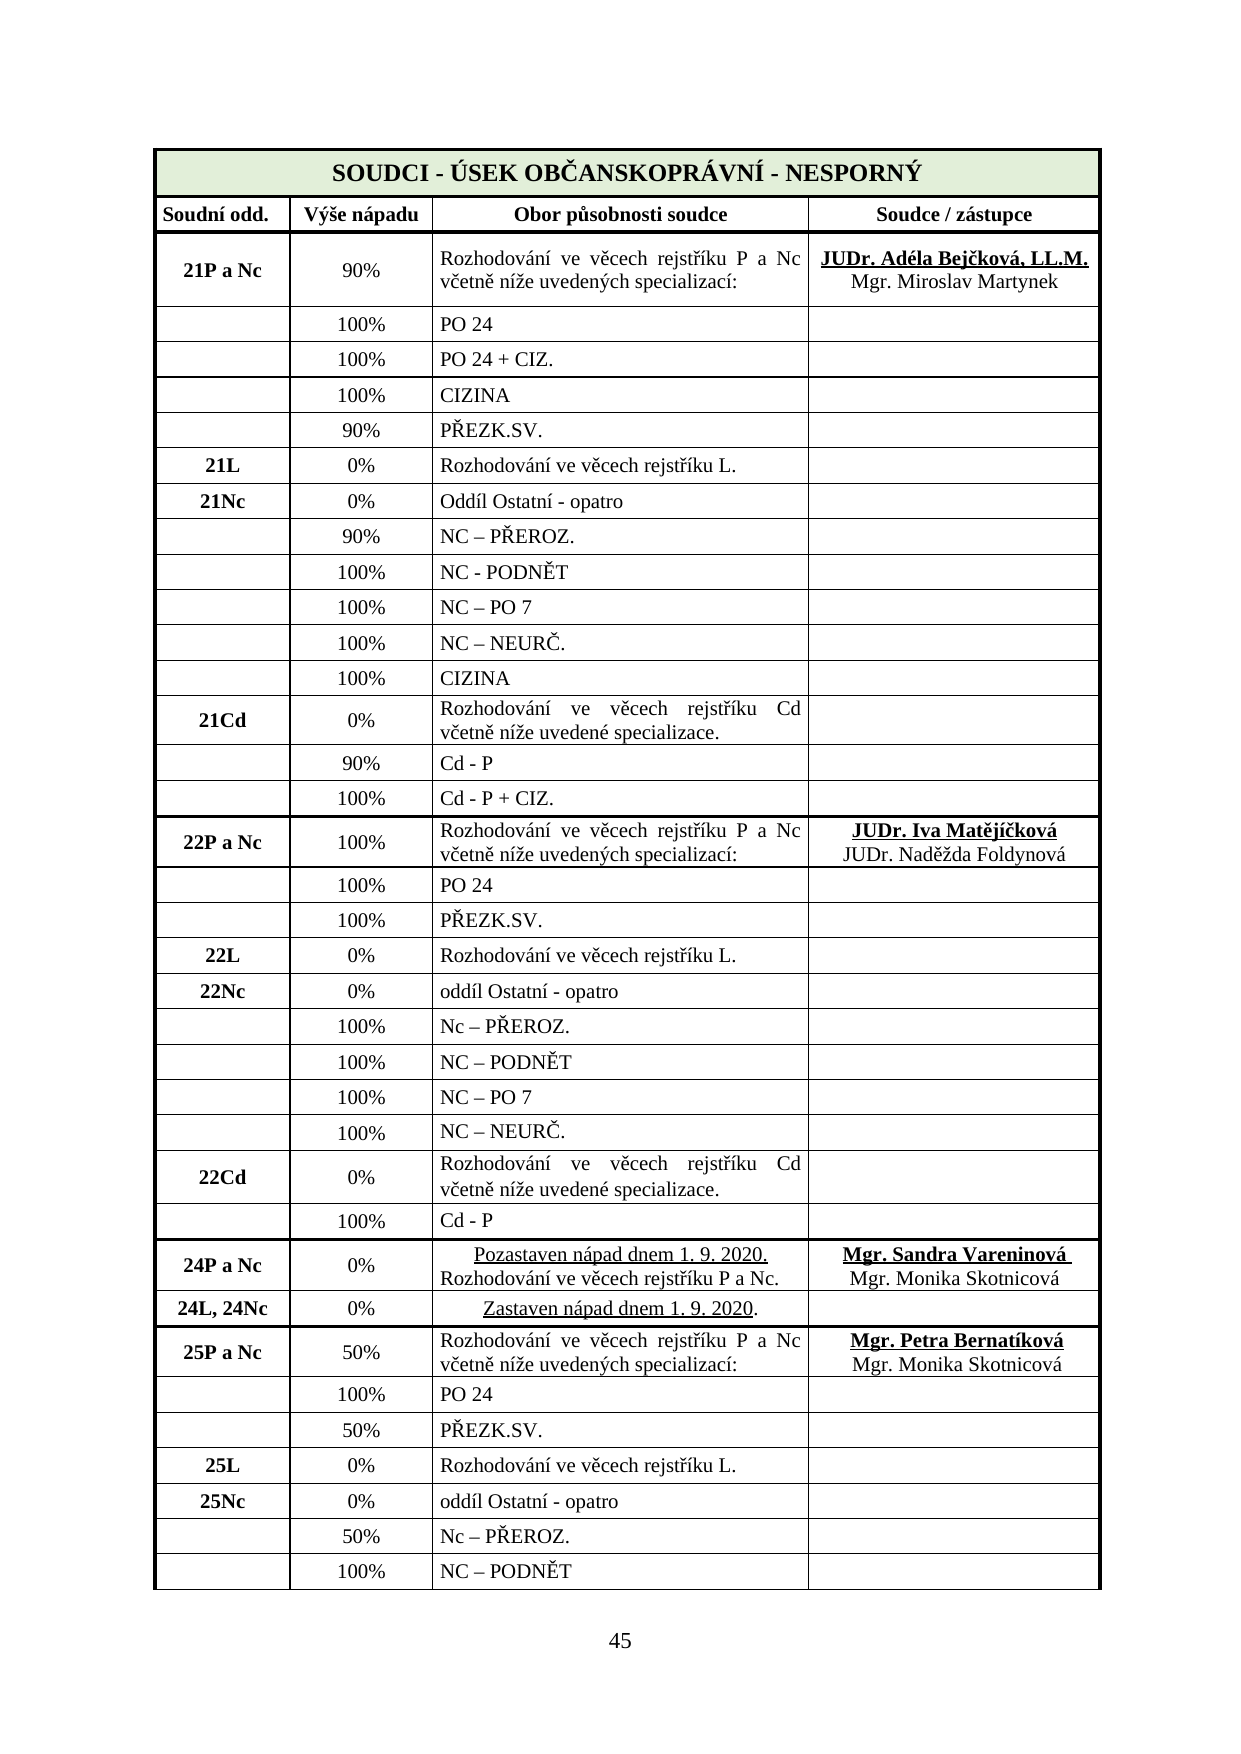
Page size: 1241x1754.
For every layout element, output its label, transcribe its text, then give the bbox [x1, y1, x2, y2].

table_cell 50% [291, 1519, 432, 1553]
table_cell PŘEZK.SV. [433, 413, 808, 447]
table_cell PO 24 [433, 307, 808, 341]
table_cell 0% [291, 1151, 432, 1203]
table_cell [809, 1204, 1098, 1238]
table_cell [809, 938, 1098, 973]
table_cell [157, 307, 289, 341]
table_cell [157, 1204, 289, 1238]
table_cell [809, 1554, 1098, 1589]
table_cell Rozhodování ve věcech rejstříku L. [433, 1448, 808, 1482]
table_cell 100% [291, 342, 432, 376]
table_cell CIZINA [433, 661, 808, 695]
table_cell Mgr. Sandra Vareninová Mgr. Monika Skotnicová [809, 1241, 1098, 1289]
table_cell 100% [291, 818, 432, 866]
table_cell 90% [291, 413, 432, 447]
table_cell [157, 781, 289, 815]
table_cell Rozhodování ve věcech rejstříku P a Nc včetně níže uvedených specializací: [433, 818, 808, 866]
table_cell 100% [291, 1554, 432, 1589]
table_cell [157, 1377, 289, 1412]
table_cell Cd - P [433, 745, 808, 780]
table_cell JUDr. Iva Matějíčková JUDr. Naděžda Foldynová [809, 818, 1098, 866]
table_cell 0% [291, 484, 432, 518]
table_cell Rozhodování ve věcech rejstříku P a Nc včetně níže uvedených specializací: [433, 234, 808, 306]
table_cell 0% [291, 1484, 432, 1518]
table_cell Soudní odd. [157, 198, 289, 230]
table_cell Rozhodování ve věcech rejstříku L. [433, 938, 808, 973]
table_cell 0% [291, 696, 432, 744]
table_cell [157, 625, 289, 660]
table_cell 100% [291, 868, 432, 902]
table_cell [809, 1045, 1098, 1079]
table_cell 100% [291, 1045, 432, 1079]
table_cell NC – PO 7 [433, 1080, 808, 1114]
table_cell 100% [291, 307, 432, 341]
table_cell [809, 625, 1098, 660]
table_cell Rozhodování ve věcech rejstříku Cd včetně níže uvedené specializace. [433, 696, 808, 744]
table_cell Cd - P [433, 1204, 808, 1238]
table_cell NC – PODNĚT [433, 1554, 808, 1589]
table_cell [157, 413, 289, 447]
table_cell [809, 868, 1098, 902]
table_cell [157, 868, 289, 902]
table_cell [157, 1045, 289, 1079]
table_cell [809, 1448, 1098, 1482]
table_cell 22Nc [157, 974, 289, 1008]
table_cell PO 24 [433, 1377, 808, 1412]
table_cell CIZINA [433, 378, 808, 412]
table_cell [809, 745, 1098, 780]
table_cell 22P a Nc [157, 818, 289, 866]
table_cell 0% [291, 1241, 432, 1289]
table_cell Obor působnosti soudce [433, 198, 808, 230]
table_cell [809, 342, 1098, 376]
table_cell 100% [291, 378, 432, 412]
table_cell NC – PO 7 [433, 590, 808, 624]
table_cell [157, 555, 289, 589]
table_cell 50% [291, 1413, 432, 1447]
table_cell [809, 1519, 1098, 1553]
table_cell [809, 1151, 1098, 1203]
table_cell Soudce / zástupce [809, 198, 1098, 230]
table_cell NC - PODNĚT [433, 555, 808, 589]
table_cell 100% [291, 625, 432, 660]
table_cell [809, 1291, 1098, 1325]
table_cell 21Nc [157, 484, 289, 518]
table_cell [809, 307, 1098, 341]
table_cell PŘEZK.SV. [433, 1413, 808, 1447]
table_cell 100% [291, 1080, 432, 1114]
table_cell [809, 1080, 1098, 1114]
table_cell [157, 1009, 289, 1043]
table_cell NC – NEURČ. [433, 625, 808, 660]
table_cell [809, 1413, 1098, 1447]
table_cell 21Cd [157, 696, 289, 744]
table_cell [809, 378, 1098, 412]
table_cell PO 24 [433, 868, 808, 902]
table_cell 24P a Nc [157, 1241, 289, 1289]
table_cell 90% [291, 234, 432, 306]
table_cell 100% [291, 590, 432, 624]
table_cell NC – PODNĚT [433, 1045, 808, 1079]
table_cell NC – PŘEROZ. [433, 519, 808, 553]
table_cell [157, 1115, 289, 1150]
table_cell [809, 1484, 1098, 1518]
table_cell [809, 903, 1098, 937]
table_cell Nc – PŘEROZ. [433, 1519, 808, 1553]
table_cell 100% [291, 555, 432, 589]
table_cell 90% [291, 745, 432, 780]
table_cell Pozastaven nápad dnem 1. 9. 2020. Rozhodování ve věcech rejstříku P a Nc. [433, 1241, 808, 1289]
table_cell [157, 1519, 289, 1553]
table_cell [809, 448, 1098, 483]
table_cell 0% [291, 938, 432, 973]
table_cell [157, 519, 289, 553]
table_cell 100% [291, 1115, 432, 1150]
table_cell [809, 590, 1098, 624]
table_cell [157, 1554, 289, 1589]
table_cell [809, 1115, 1098, 1150]
table_cell [157, 1413, 289, 1447]
table_cell PO 24 + CIZ. [433, 342, 808, 376]
table_cell Rozhodování ve věcech rejstříku P a Nc včetně níže uvedených specializací: [433, 1328, 808, 1376]
table_cell 0% [291, 974, 432, 1008]
table_cell 90% [291, 519, 432, 553]
table_cell Rozhodování ve věcech rejstříku Cd včetně níže uvedené specializace. [433, 1151, 808, 1203]
table_cell JUDr. Adéla Bejčková, LL.M. Mgr. Miroslav Martynek [809, 234, 1098, 306]
table_cell 25Nc [157, 1484, 289, 1518]
table_cell 100% [291, 1377, 432, 1412]
table_cell 0% [291, 1448, 432, 1482]
table_cell 50% [291, 1328, 432, 1376]
table_cell [157, 903, 289, 937]
table_cell Mgr. Petra Bernatíková Mgr. Monika Skotnicová [809, 1328, 1098, 1376]
table_cell [809, 974, 1098, 1008]
table_cell [809, 413, 1098, 447]
table_cell [157, 342, 289, 376]
table_cell 100% [291, 1204, 432, 1238]
table_cell [809, 519, 1098, 553]
table_cell Cd - P + CIZ. [433, 781, 808, 815]
table_cell [809, 696, 1098, 744]
table_cell [809, 555, 1098, 589]
table_cell 21P a Nc [157, 234, 289, 306]
table_cell [809, 1009, 1098, 1043]
table_cell oddíl Ostatní - opatro [433, 1484, 808, 1518]
table_cell [157, 1080, 289, 1114]
table_cell [157, 745, 289, 780]
table_cell [809, 661, 1098, 695]
table_cell 100% [291, 1009, 432, 1043]
table_cell [809, 1377, 1098, 1412]
table_cell Oddíl Ostatní - opatro [433, 484, 808, 518]
table_cell 100% [291, 903, 432, 937]
table_cell [157, 378, 289, 412]
table_cell PŘEZK.SV. [433, 903, 808, 937]
table_cell [157, 590, 289, 624]
table_cell Zastaven nápad dnem 1. 9. 2020. [433, 1291, 808, 1325]
table_cell 25P a Nc [157, 1328, 289, 1376]
table_cell NC – NEURČ. [433, 1115, 808, 1150]
table_cell [157, 661, 289, 695]
table_cell 100% [291, 661, 432, 695]
table_cell 25L [157, 1448, 289, 1482]
table_cell Rozhodování ve věcech rejstříku L. [433, 448, 808, 483]
table_cell 22Cd [157, 1151, 289, 1203]
table_cell [809, 484, 1098, 518]
table_cell 24L, 24Nc [157, 1291, 289, 1325]
table_cell Výše nápadu [291, 198, 432, 230]
table_cell 0% [291, 448, 432, 483]
table_cell 21L [157, 448, 289, 483]
table_cell 100% [291, 781, 432, 815]
table_cell Nc – PŘEROZ. [433, 1009, 808, 1043]
table_cell [809, 781, 1098, 815]
table_cell oddíl Ostatní - opatro [433, 974, 808, 1008]
table_header SOUDCI - ÚSEK OBČANSKOPRÁVNÍ - NESPORNÝ [157, 151, 1098, 195]
table_cell 0% [291, 1291, 432, 1325]
table_cell 22L [157, 938, 289, 973]
